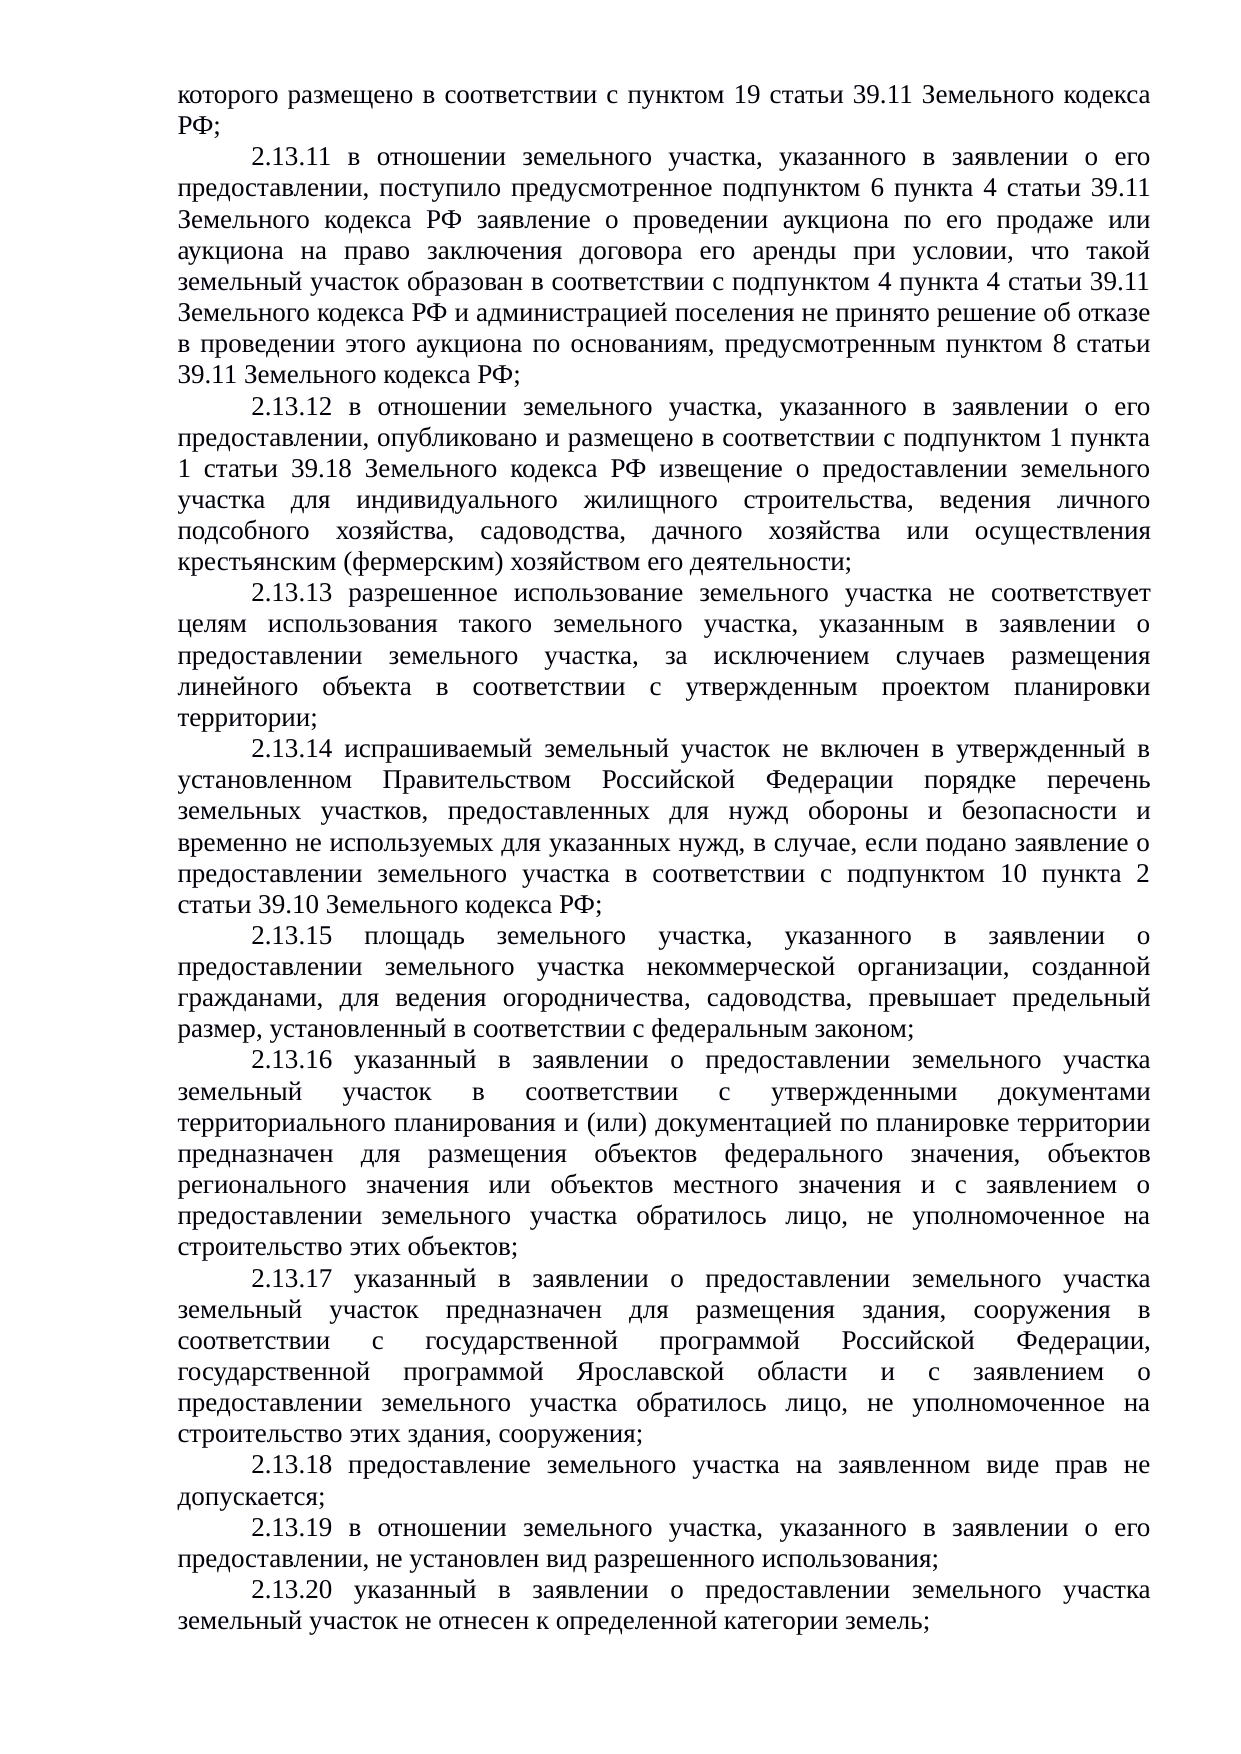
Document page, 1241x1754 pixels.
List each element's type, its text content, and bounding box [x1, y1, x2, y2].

text 2.13.15 площадь земельного участка, указанного в заявлении о предоставлении земельного участка некоммерческой организации, созданной гражданами, для ведения огородничества, садоводства, превышает предельный размер, установленный в соответствии с федеральным законом; [177, 919, 1152, 1044]
text 2.13.14 испрашиваемый земельный участок не включен в утвержденный в установленном Правительством Российской Федерации порядке перечень земельных участков, предоставленных для нужд обороны и безопасности и временно не используемых для указанных нужд, в случае, если подано заявление о предоставлении земельного участка в соответствии с подпунктом 10 пункта 2 статьи 39.10 Земельного кодекса РФ; [177, 732, 1152, 919]
text 2.13.11 в отношении земельного участка, указанного в заявлении о его предоставлении, поступило предусмотренное подпунктом 6 пункта 4 статьи 39.11 Земельного кодекса РФ заявление о проведении аукциона по его продаже или аукциона на право заключения договора его аренды при условии, что такой земельный участок образован в соответствии с подпунктом 4 пункта 4 статьи 39.11 Земельного кодекса РФ и администрацией поселения не принято решение об отказе в проведении этого аукциона по основаниям, предусмотренным пунктом 8 статьи 39.11 Земельного кодекса РФ; [177, 140, 1152, 389]
text 2.13.12 в отношении земельного участка, указанного в заявлении о его предоставлении, опубликовано и размещено в соответствии с подпунктом 1 пункта 1 статьи 39.18 Земельного кодекса РФ извещение о предоставлении земельного участка для индивидуального жилищного строительства, ведения личного подсобного хозяйства, садоводства, дачного хозяйства или осуществления крестьянским (фермерским) хозяйством его деятельности; [177, 389, 1152, 576]
text 2.13.19 в отношении земельного участка, указанного в заявлении о его предоставлении, не установлен вид разрешенного использования; [177, 1511, 1152, 1573]
text 2.13.20 указанный в заявлении о предоставлении земельного участка земельный участок не отнесен к определенной категории земель; [177, 1573, 1152, 1635]
text 2.13.18 предоставление земельного участка на заявленном виде прав не допускается; [177, 1448, 1152, 1511]
text 2.13.13 разрешенное использование земельного участка не соответствует целям использования такого земельного участка, указанным в заявлении о предоставлении земельного участка, за исключением случаев размещения линейного объекта в соответствии с утвержденным проектом планировки территории; [177, 576, 1152, 732]
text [177, 78, 1152, 140]
text 2.13.16 указанный в заявлении о предоставлении земельного участка земельный участок в соответствии с утвержденными документами территориального планирования и (или) документацией по планировке территории предназначен для размещения объектов федерального значения, объектов регионального значения или объектов местного значения и с заявлением о предоставлении земельного участка обратилось лицо, не уполномоченное на строительство этих объектов; [177, 1044, 1152, 1262]
text 2.13.17 указанный в заявлении о предоставлении земельного участка земельный участок предназначен для размещения здания, сооружения в соответствии с государственной программой Российской Федерации, государственной программой Ярославской области и с заявлением о предоставлении земельного участка обратилось лицо, не уполномоченное на строительство этих здания, сооружения; [177, 1262, 1152, 1448]
